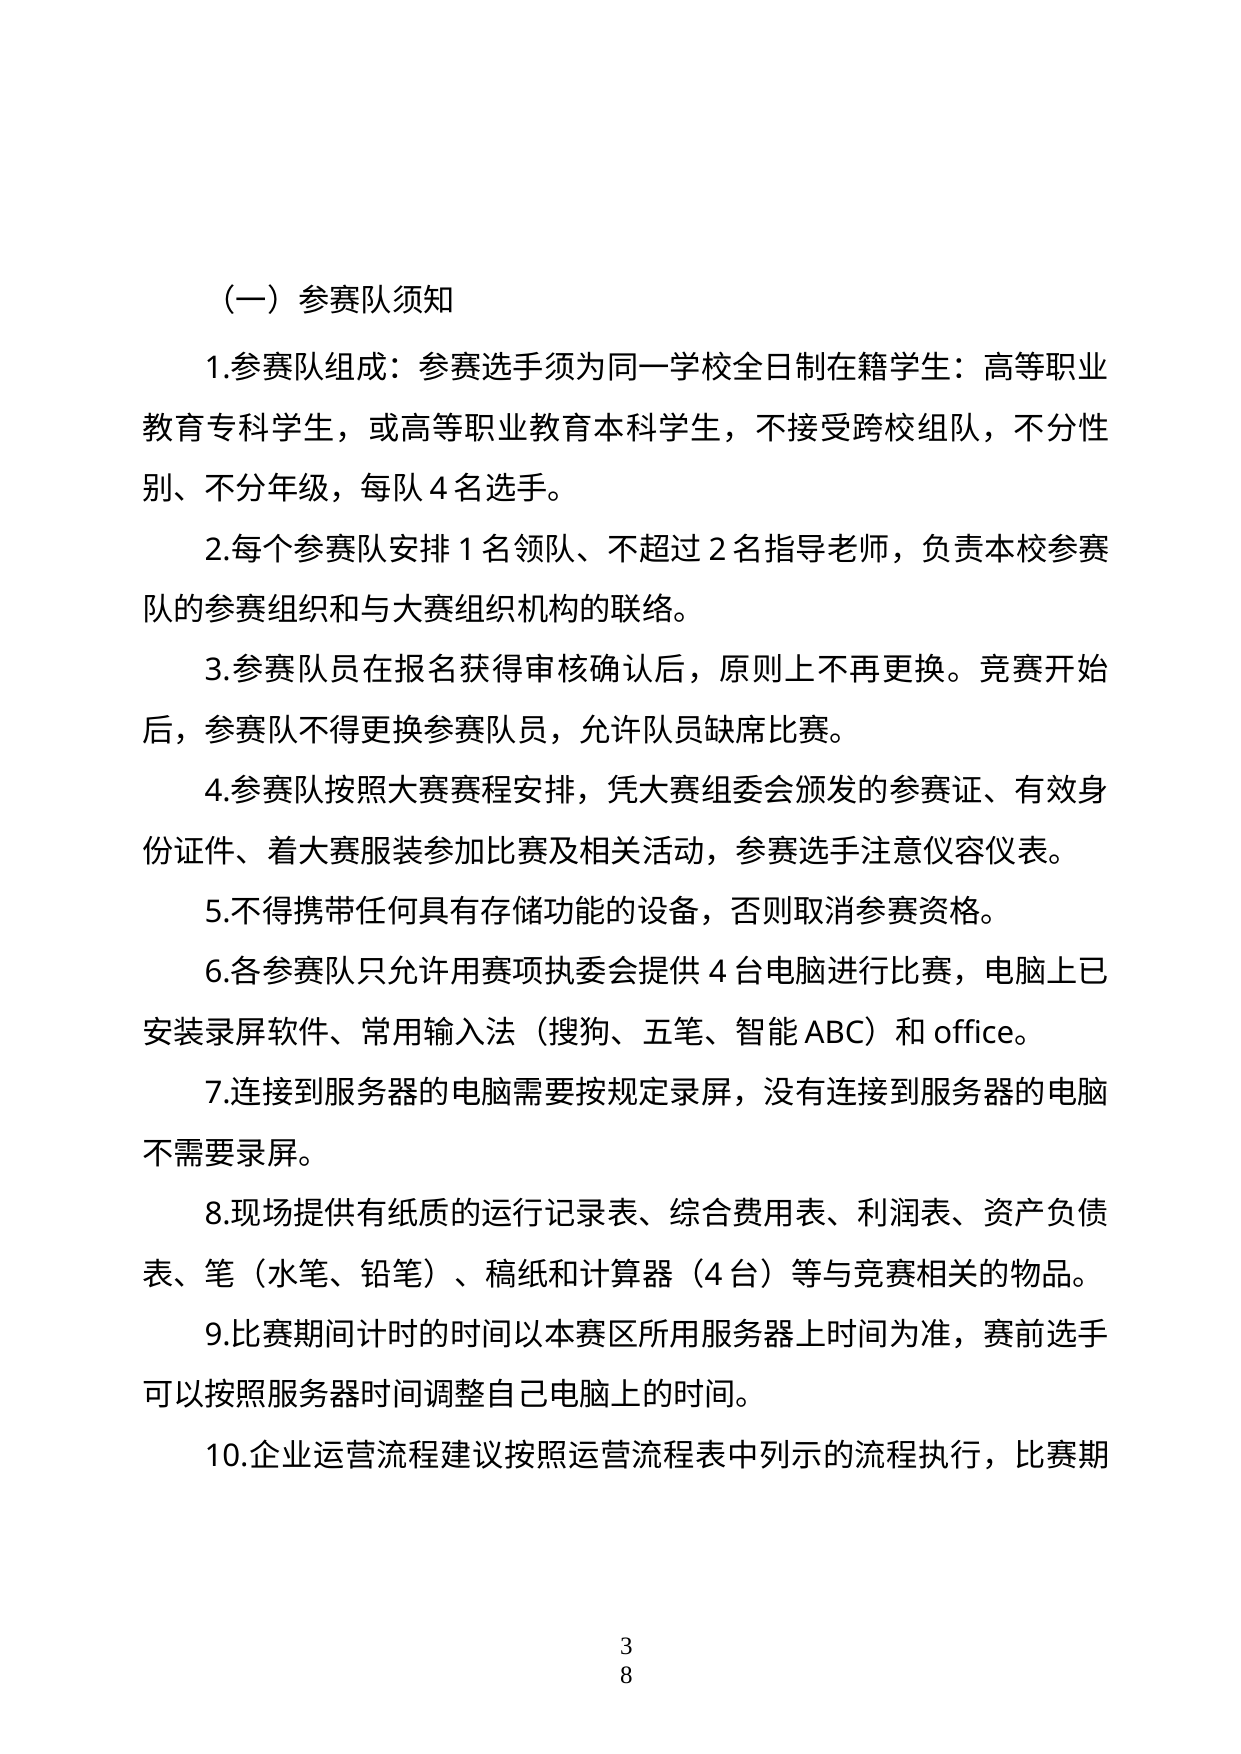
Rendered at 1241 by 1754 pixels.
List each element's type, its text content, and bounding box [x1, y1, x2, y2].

text 5.不得携带任何具有存储功能的设备，否则取消参赛资格。 [142, 874, 1110, 934]
text 9.比赛期间计时的时间以本赛区所用服务器上时间为准，赛前选手可以按照服务器时间调整自己电脑上的时间。 [142, 1297, 1110, 1418]
text （一）参赛队须知 [142, 265, 1110, 330]
text 1.参赛队组成：参赛选手须为同一学校全日制在籍学生：高等职业教育专科学生，或高等职业教育本科学生，不接受跨校组队，不分性别、不分年级，每队4名选手。 [142, 330, 1110, 512]
text 2.每个参赛队安排1名领队、不超过2名指导老师，负责本校参赛队的参赛组织和与大赛组织机构的联络。 [142, 512, 1110, 632]
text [142, 1418, 1110, 1478]
text 3.参赛队员在报名获得审核确认后，原则上不再更换。竞赛开始后，参赛队不得更换参赛队员，允许队员缺席比赛。 [142, 632, 1110, 753]
text 7.连接到服务器的电脑需要按规定录屏，没有连接到服务器的电脑不需要录屏。 [142, 1055, 1110, 1176]
text 8.现场提供有纸质的运行记录表、综合费用表、利润表、资产负债表、笔（水笔、铅笔）、稿纸和计算器（4台）等与竞赛相关的物品。 [142, 1176, 1110, 1297]
text 6.各参赛队只允许用赛项执委会提供4台电脑进行比赛，电脑上已安装录屏软件、常用输入法（搜狗、五笔、智能ABC）和office。 [142, 934, 1110, 1055]
text 4.参赛队按照大赛赛程安排，凭大赛组委会颁发的参赛证、有效身份证件、着大赛服装参加比赛及相关活动，参赛选手注意仪容仪表。 [142, 753, 1110, 874]
